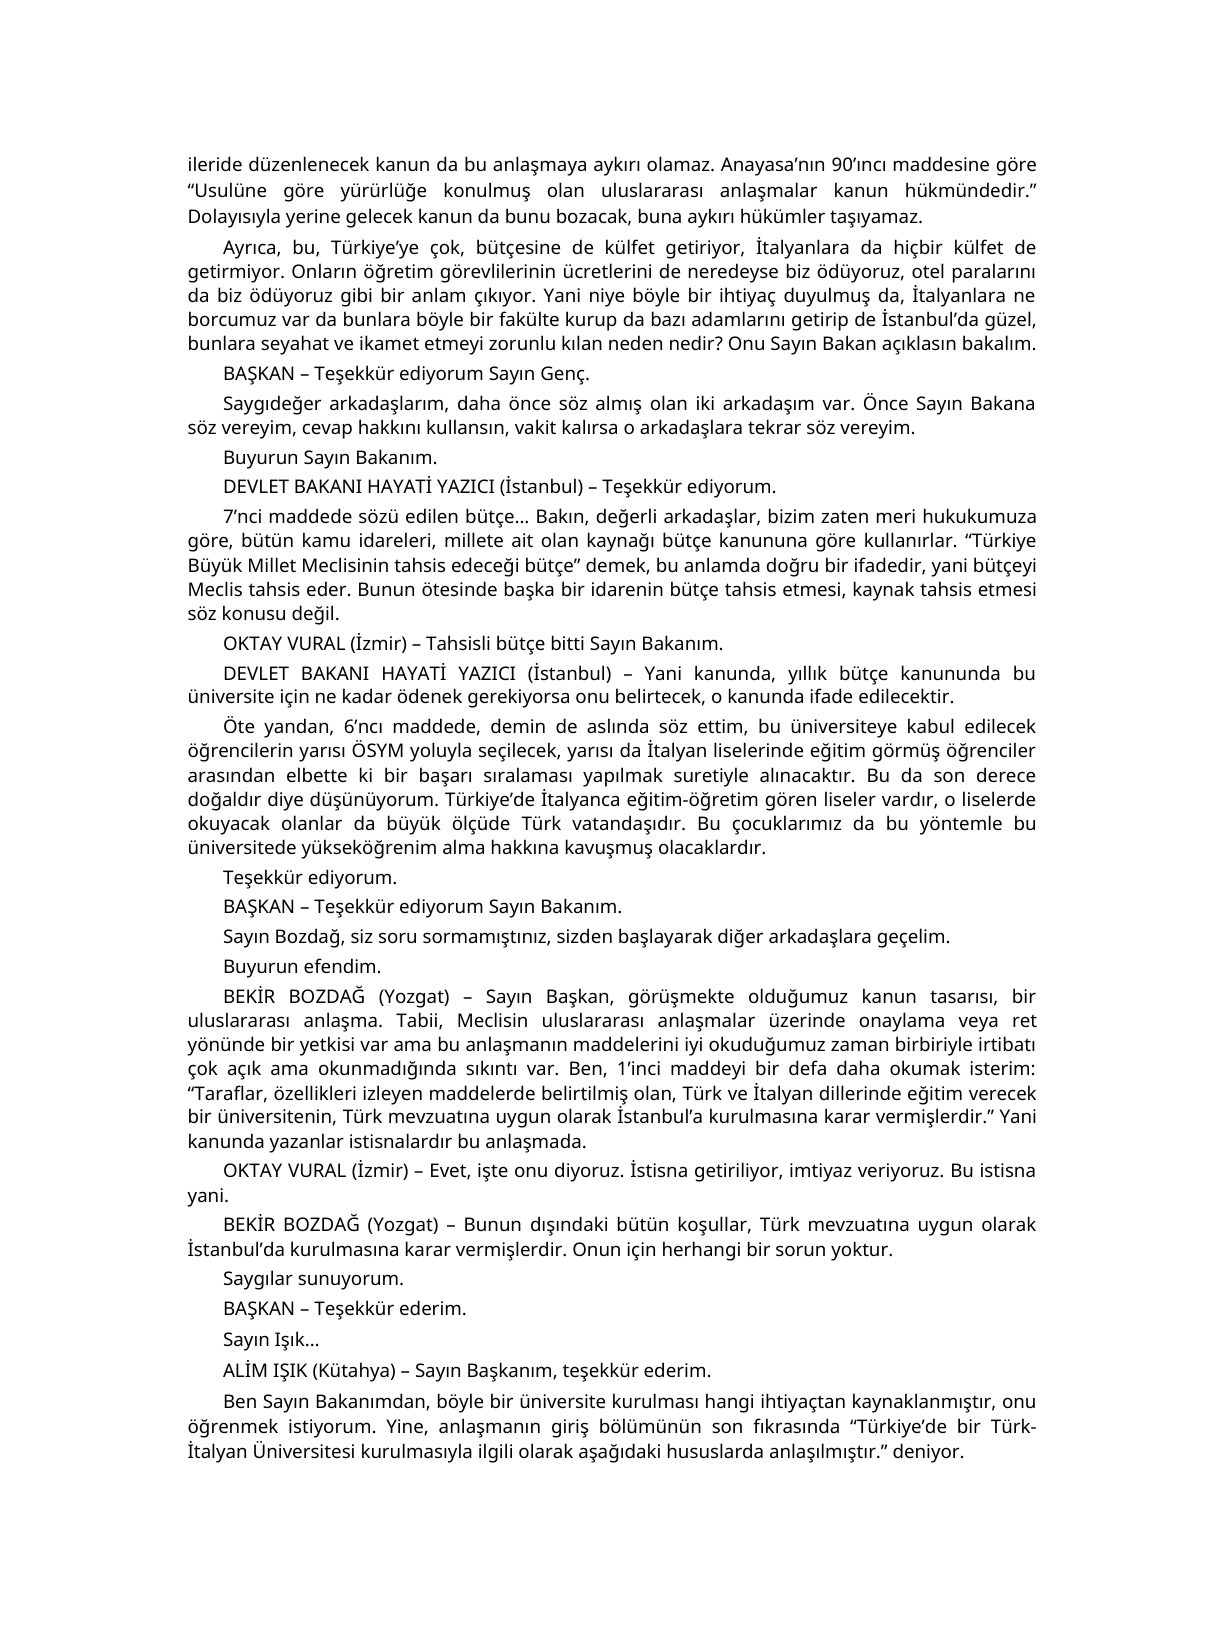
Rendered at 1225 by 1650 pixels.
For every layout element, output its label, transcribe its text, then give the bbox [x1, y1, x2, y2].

text BAŞKAN – Teşekkür ederim. [187, 1297, 1037, 1321]
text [187, 150, 1037, 229]
text Ben Sayın Bakanımdan, böyle bir üniversite kurulması hangi ihtiyaçtan kaynaklanmıştır, onu öğrenmek istiyorum. Yine, anlaşmanın giriş bölümünün son fıkrasında “Türkiye’de bir Türk-İtalyan Üniversitesi kurulmasıyla ilgili olarak aşağıdaki hususlarda anlaşılmıştır.” deniyor. [187, 1388, 1037, 1463]
text Buyurun Sayın Bakanım. [187, 445, 1037, 469]
text BEKİR BOZDAĞ (Yozgat) – Bunun dışındaki bütün koşullar, Türk mevzuatına uygun olarak İstanbul’da kurulmasına karar vermişlerdir. Onun için herhangi bir sorun yoktur. [187, 1213, 1037, 1261]
text Saygıdeğer arkadaşlarım, daha önce söz almış olan iki arkadaşım var. Önce Sayın Bakana söz vereyim, cevap hakkını kullansın, vakit kalırsa o arkadaşlara tekrar söz vereyim. [187, 391, 1037, 439]
text 7’nci maddede sözü edilen bütçe… Bakın, değerli arkadaşlar, bizim zaten meri hukukumuza göre, bütün kamu idareleri, millete ait olan kaynağı bütçe kanununa göre kullanırlar. “Türkiye Büyük Millet Meclisinin tahsis edeceği bütçe” demek, bu anlamda doğru bir ifadedir, yani bütçeyi Meclis tahsis eder. Bunun ötesinde başka bir idarenin bütçe tahsis etmesi, kaynak tahsis etmesi söz konusu değil. [187, 505, 1037, 625]
text Teşekkür ediyorum. [187, 865, 1037, 889]
text Saygılar sunuyorum. [187, 1267, 1037, 1291]
text BEKİR BOZDAĞ (Yozgat) – Sayın Başkan, görüşmekte olduğumuz kanun tasarısı, bir uluslararası anlaşma. Tabii, Meclisin uluslararası anlaşmalar üzerinde onaylama veya ret yönünde bir yetkisi var ama bu anlaşmanın maddelerini iyi okuduğumuz zaman birbiriyle irtibatı çok açık ama okunmadığında sıkıntı var. Ben, 1’inci maddeyi bir defa daha okumak isterim: “Taraflar, özellikleri izleyen maddelerde belirtilmiş olan, Türk ve İtalyan dillerinde eğitim verecek bir üniversitenin, Türk mevzuatına uygun olarak İstanbul’a kurulmasına karar vermişlerdir.” Yani kanunda yazanlar istisnalardır bu anlaşmada. [187, 984, 1037, 1153]
text BAŞKAN – Teşekkür ediyorum Sayın Genç. [187, 361, 1037, 385]
text Buyurun efendim. [187, 954, 1037, 979]
text Sayın Işık… [187, 1326, 1037, 1351]
text DEVLET BAKANI HAYATİ YAZICI (İstanbul) – Yani kanunda, yıllık bütçe kanununda bu üniversite için ne kadar ödenek gerekiyorsa onu belirtecek, o kanunda ifade edilecektir. [187, 661, 1037, 709]
text Öte yandan, 6’ncı maddede, demin de aslında söz ettim, bu üniversiteye kabul edilecek öğrencilerin yarısı ÖSYM yoluyla seçilecek, yarısı da İtalyan liselerinde eğitim görmüş öğrenciler arasından elbette ki bir başarı sıralaması yapılmak suretiyle alınacaktır. Bu da son derece doğaldır diye düşünüyorum. Türkiye’de İtalyanca eğitim-öğretim gören liseler vardır, o liselerde okuyacak olanlar da büyük ölçüde Türk vatandaşıdır. Bu çocuklarımız da bu yöntemle bu üniversitede yükseköğrenim alma hakkına kavuşmuş olacaklardır. [187, 715, 1037, 859]
text OKTAY VURAL (İzmir) – Evet, işte onu diyoruz. İstisna getiriliyor, imtiyaz veriyoruz. Bu istisna yani. [187, 1159, 1037, 1207]
text BAŞKAN – Teşekkür ediyorum Sayın Bakanım. [187, 895, 1037, 919]
text ALİM IŞIK (Kütahya) – Sayın Başkanım, teşekkür ederim. [187, 1357, 1037, 1382]
text OKTAY VURAL (İzmir) – Tahsisli bütçe bitti Sayın Bakanım. [187, 631, 1037, 655]
text Ayrıca, bu, Türkiye’ye çok, bütçesine de külfet getiriyor, İtalyanlara da hiçbir külfet de getirmiyor. Onların öğretim görevlilerinin ücretlerini de neredeyse biz ödüyoruz, otel paralarını da biz ödüyoruz gibi bir anlam çıkıyor. Yani niye böyle bir ihtiyaç duyulmuş da, İtalyanlara ne borcumuz var da bunlara böyle bir fakülte kurup da bazı adamlarını getirip de İstanbul’da güzel, bunlara seyahat ve ikamet etmeyi zorunlu kılan neden nedir? Onu Sayın Bakan açıklasın bakalım. [187, 235, 1037, 355]
text Sayın Bozdağ, siz soru sormamıştınız, sizden başlayarak diğer arkadaşlara geçelim. [187, 925, 1037, 949]
text DEVLET BAKANI HAYATİ YAZICI (İstanbul) – Teşekkür ediyorum. [187, 475, 1037, 499]
